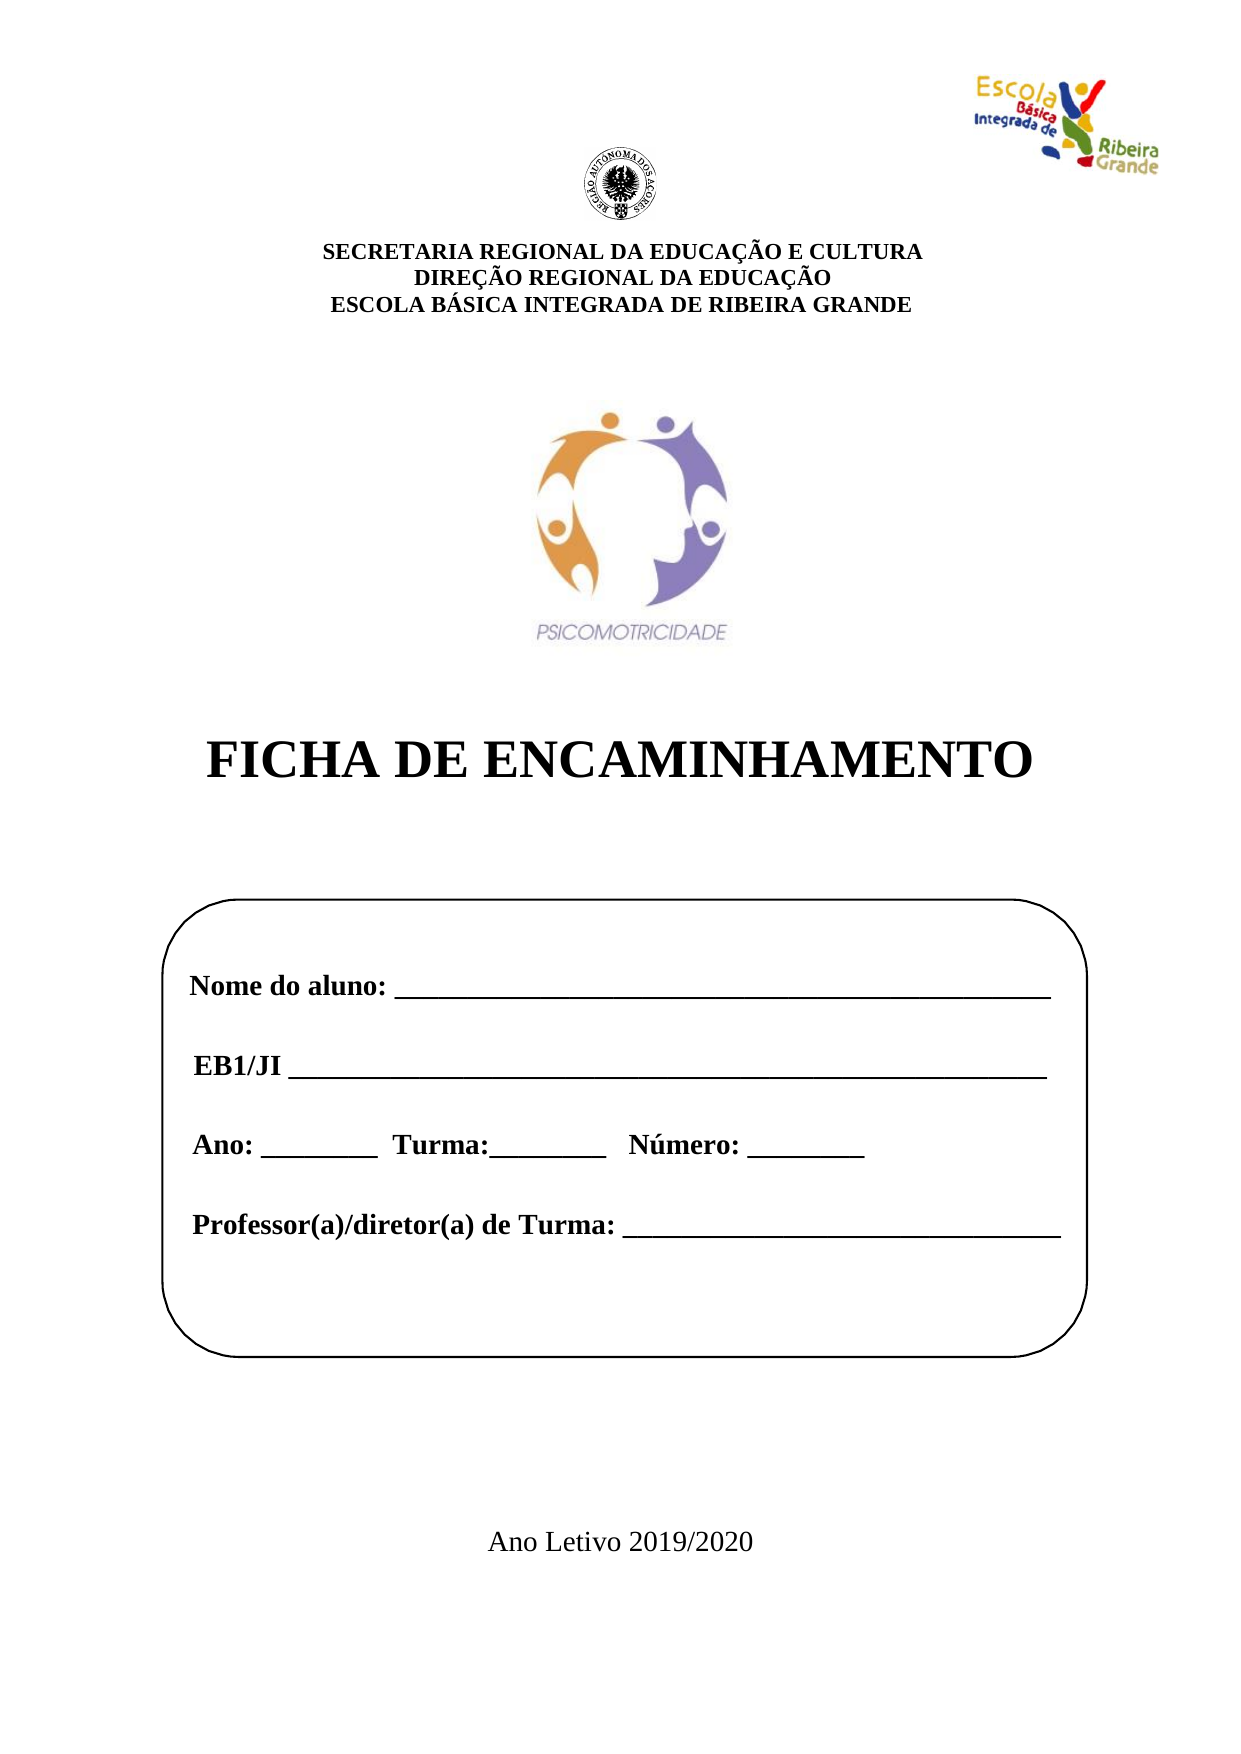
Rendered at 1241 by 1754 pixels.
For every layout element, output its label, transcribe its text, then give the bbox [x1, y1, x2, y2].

text FICHA DE ENCAMINHAMENTO [206, 726, 1154, 789]
picture [495, 400, 752, 657]
picture [584, 147, 657, 221]
text Ano Letivo 2019/2020 [487, 1524, 1154, 1558]
text Nome do aluno: _____________________________________________ [189, 968, 1154, 1002]
text Ano: ________ Turma:________ Número: ________ [192, 1127, 1154, 1161]
text ESCOLA BÁSICA INTEGRADA DE RIBEIRA GRANDE [330, 291, 1154, 317]
text EB1/JI ____________________________________________________ [193, 1048, 1154, 1081]
picture [972, 74, 1159, 176]
text SECRETARIA REGIONAL DA EDUCAÇÃO E CULTURA DIREÇÃO REGIONAL DA EDUCAÇÃO [321, 238, 924, 291]
text Professor(a)/diretor(a) de Turma: ______________________________ [192, 1207, 1154, 1241]
